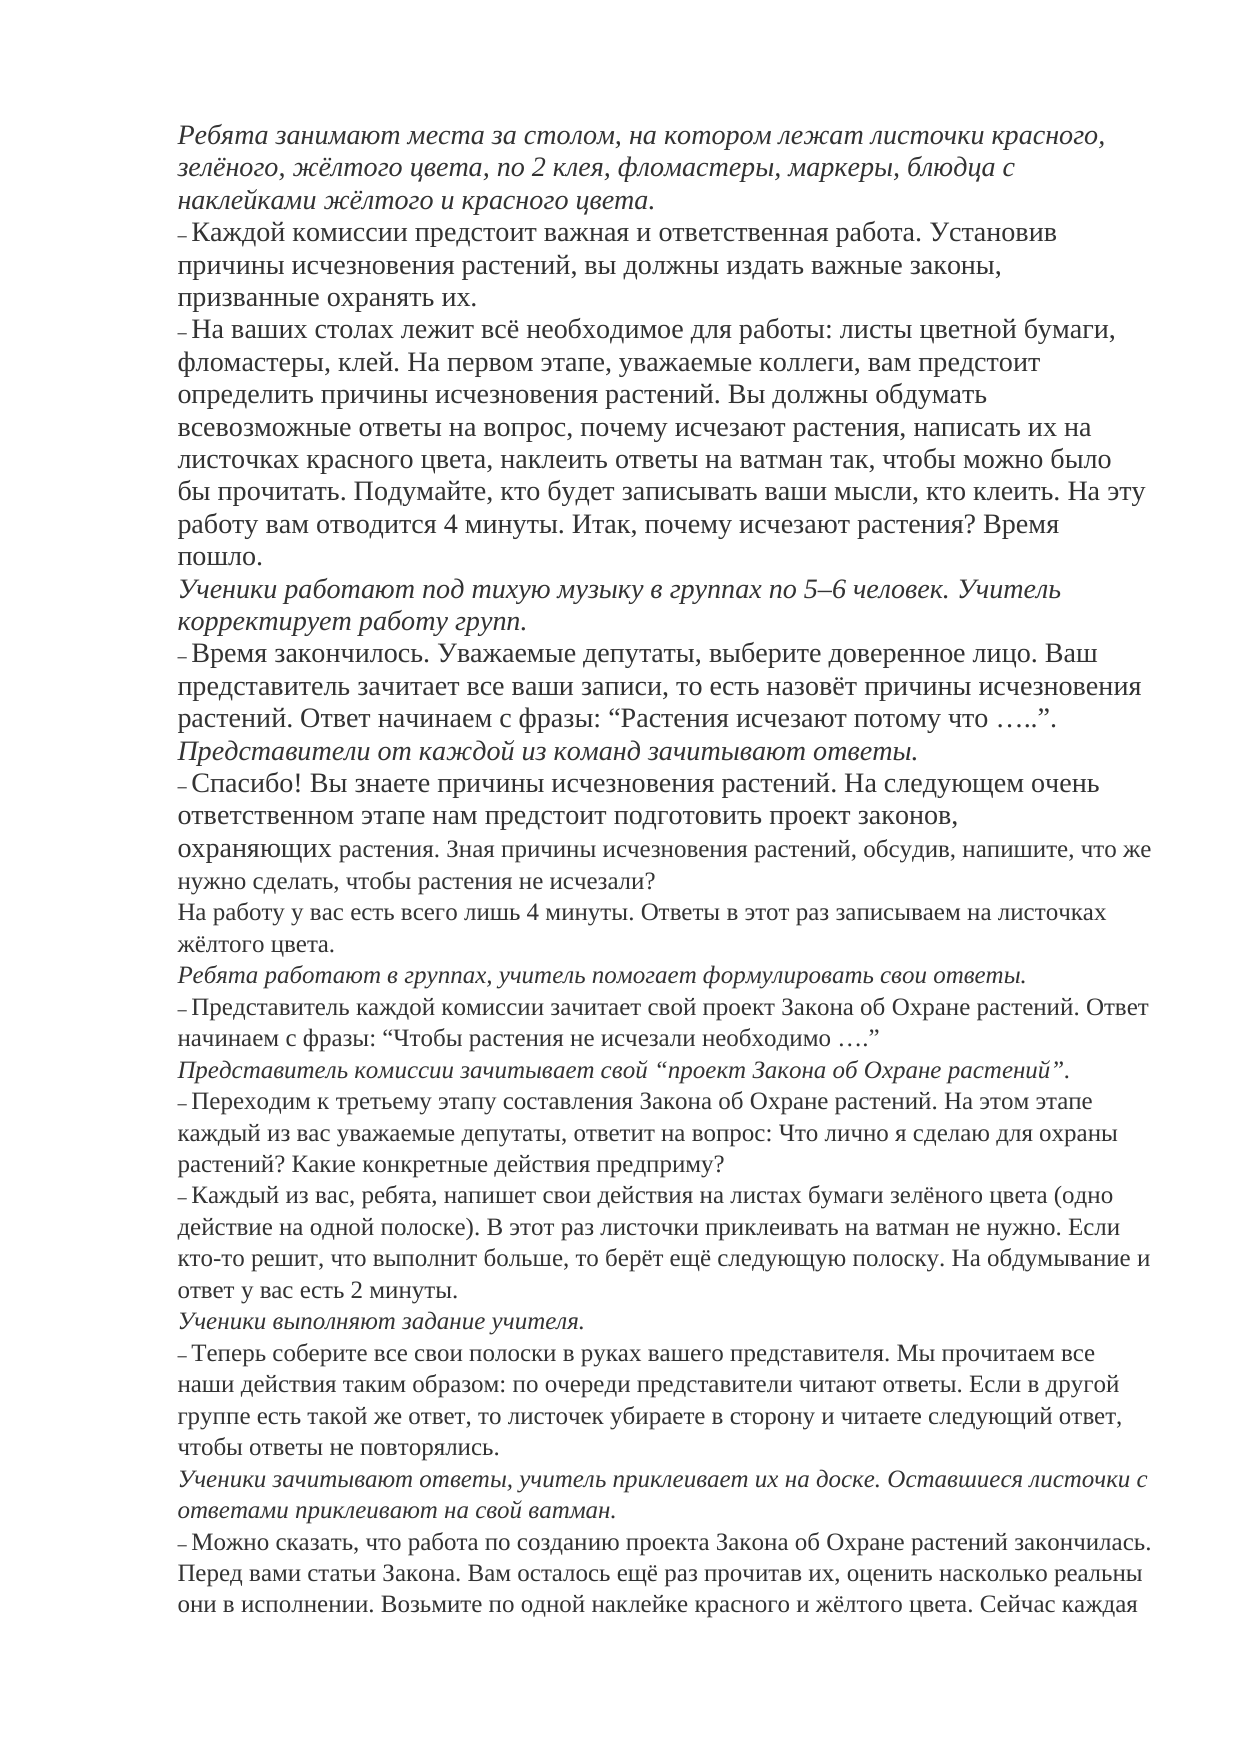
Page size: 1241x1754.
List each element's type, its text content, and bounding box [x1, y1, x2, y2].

text Ученики выполняют задание учителя. [177, 1304, 1152, 1335]
text – Переходим к третьему этапу составления Закона об Охране растений. На этом этапе каждый из вас уважаемые депутаты, ответит на вопрос: Что лично я сделаю для охраны растений? Какие конкретные действия предприму? [177, 1083, 1152, 1178]
text На работу у вас есть всего лишь 4 минуты. Ответы в этот раз записываем на листочках жёлтого цвета. [177, 895, 1152, 958]
text Ребята занимают места за столом, на котором лежат листочки красного, зелёного, жёлтого цвета, по 2 клея, фломастеры, маркеры, блюдца с наклейками жёлтого и красного цвета. [177, 118, 1152, 215]
text – Время закончилось. Уважаемые депутаты, выберите доверенное лицо. Ваш представитель зачитает все ваши записи, то есть назовёт причины исчезновения растений. Ответ начинаем с фразы: “Растения исчезают потому что …..”. [177, 636, 1152, 734]
text – Каждый из вас, ребята, напишет свои действия на листах бумаги зелёного цвета (одно действие на одной полоске). В этот раз листочки приклеивать на ватман не нужно. Если кто-то решит, что выполнит больше, то берёт ещё следующую полоску. На обдумывание и ответ у вас есть 2 минуты. [177, 1178, 1152, 1304]
text – Спасибо! Вы знаете причины исчезновения растений. На следующем очень ответственном этапе нам предстоит подготовить проект законов, охраняющих растения. Зная причины исчезновения растений, обсудив, напишите, что же нужно сделать, чтобы растения не исчезали? [177, 766, 1152, 895]
text Ученики зачитывают ответы, учитель приклеивает их на доске. Оставшиеся листочки с ответами приклеивают на свой ватман. [177, 1461, 1152, 1524]
text – Представитель каждой комиссии зачитает свой проект Закона об Охране растений. Ответ начинаем с фразы: “Чтобы растения не исчезали необходимо ….” [177, 989, 1152, 1052]
text – Каждой комиссии предстоит важная и ответственная работа. Установив причины исчезновения растений, вы должны издать важные законы, призванные охранять их. [177, 215, 1152, 312]
text Ребята работают в группах, учитель помогает формулировать свои ответы. [177, 958, 1152, 989]
text Представители от каждой из команд зачитывают ответы. [177, 734, 1152, 766]
text – Теперь соберите все свои полоски в руках вашего представителя. Мы прочитаем все наши действия таким образом: по очереди представители читают ответы. Если в другой группе есть такой же ответ, то листочек убираете в сторону и читаете следующий ответ, чтобы ответы не повторялись. [177, 1335, 1152, 1461]
text Ученики работают под тихую музыку в группах по 5–6 человек. Учитель корректирует работу групп. [177, 572, 1152, 636]
text Представитель комиссии зачитывает свой “проект Закона об Охране растений”. [177, 1052, 1152, 1083]
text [177, 1524, 1152, 1618]
text – На ваших столах лежит всё необходимое для работы: листы цветной бумаги, фломастеры, клей. На первом этапе, уважаемые коллеги, вам предстоит определить причины исчезновения растений. Вы должны обдумать всевозможные ответы на вопрос, почему исчезают растения, написать их на листочках красного цвета, наклеить ответы на ватман так, чтобы можно было бы прочитать. Подумайте, кто будет записывать ваши мысли, кто клеить. На эту работу вам отводится 4 минуты. Итак, почему исчезают растения? Время пошло. [177, 312, 1152, 572]
